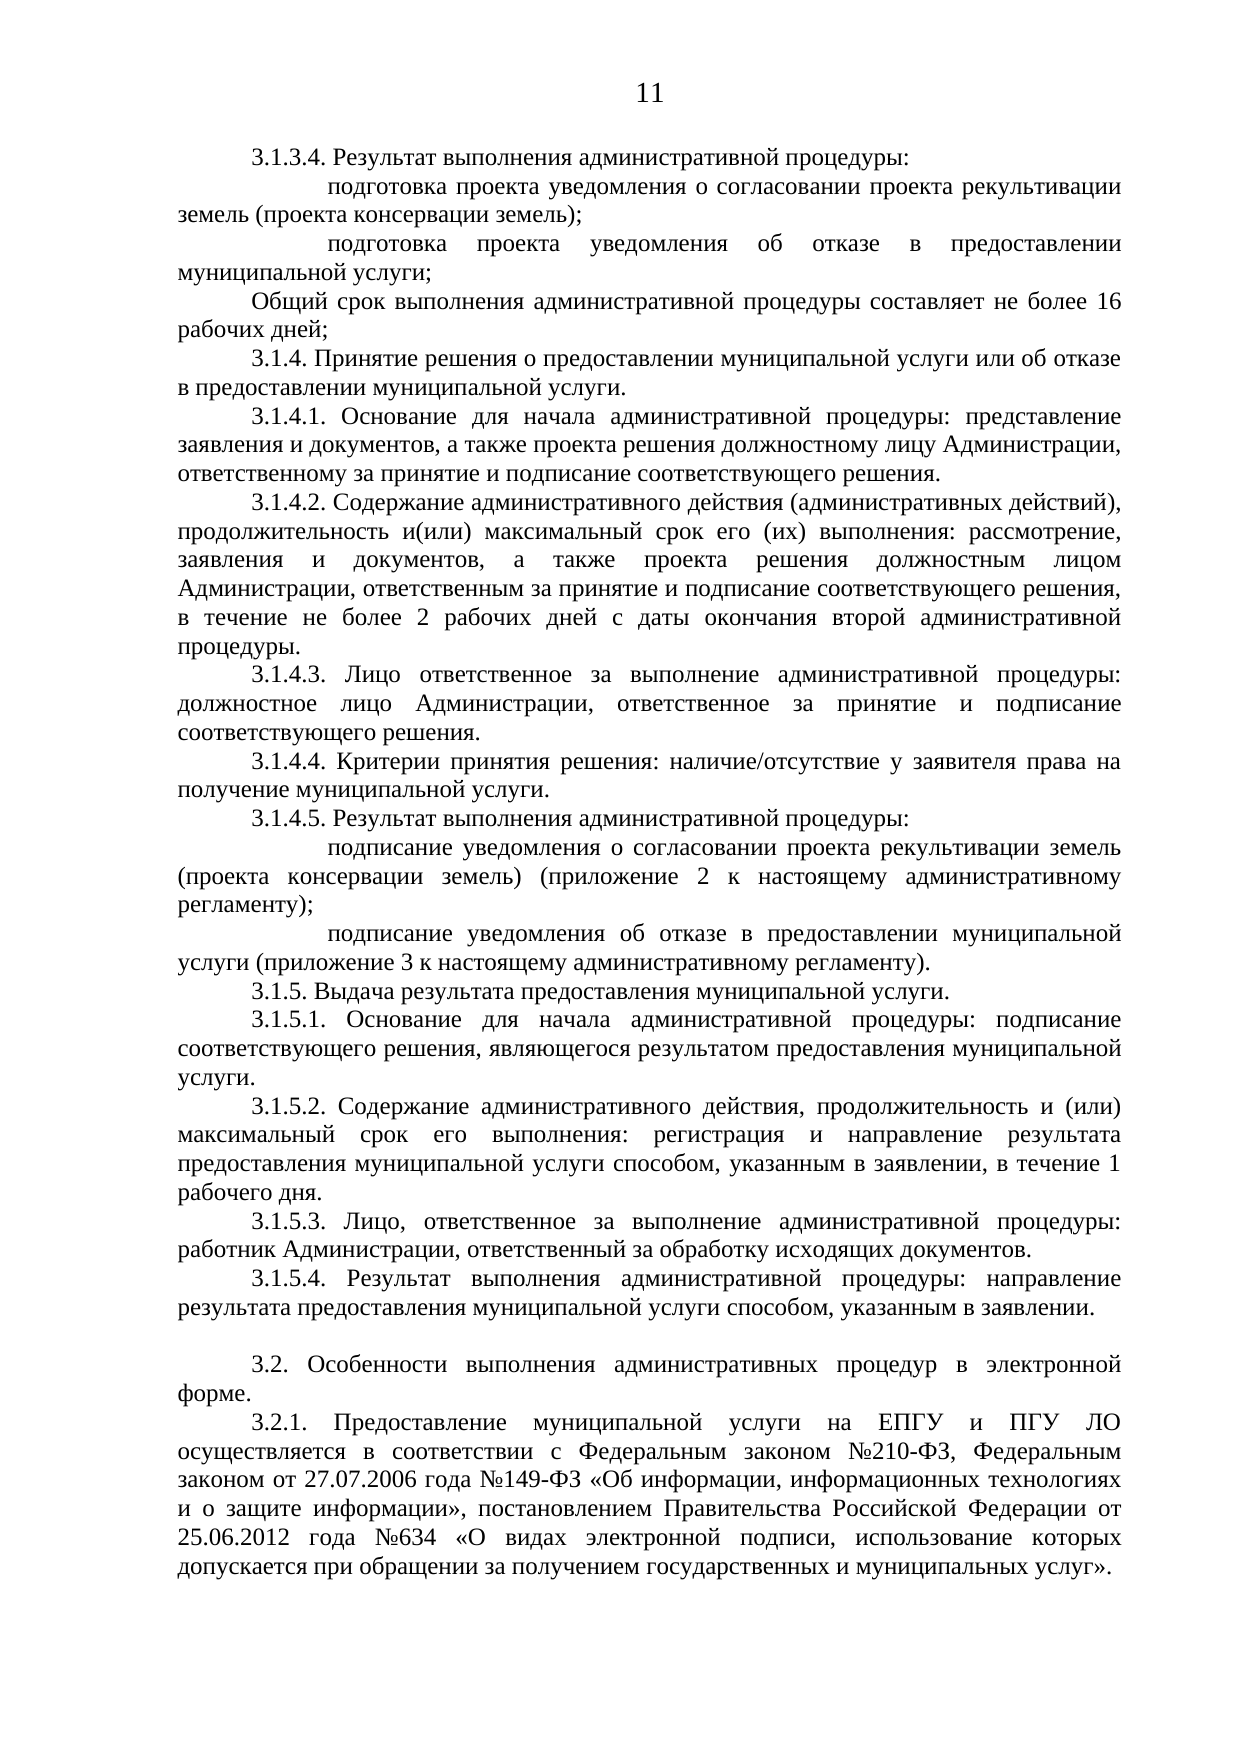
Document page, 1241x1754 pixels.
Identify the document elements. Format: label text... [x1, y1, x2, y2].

text 3.1.5.4. Результат выполнения административной процедуры: направление результата предоставления муниципальной услуги способом, указанным в заявлении. [177, 1263, 1122, 1321]
text 3.1.5.2. Содержание административного действия, продолжительность и (или) максимальный срок его выполнения: регистрация и направление результата предоставления муниципальной услуги способом, указанным в заявлении, в течение 1 рабочего дня. [177, 1091, 1122, 1206]
text 3.1.4.3. Лицо ответственное за выполнение административной процедуры: должностное лицо Администрации, ответственное за принятие и подписание соответствующего решения. [177, 659, 1122, 746]
text 3.2.1. Предоставление муниципальной услуги на ЕПГУ и ПГУ ЛО осуществляется в соответствии с Федеральным законом №210-ФЗ, Федеральным законом от 27.07.2006 года №149-ФЗ «Об информации, информационных технологиях и о защите информации», постановлением Правительства Российской Федерации от 25.06.2012 года №634 «О видах электронной подписи, использование которых допускается при обращении за получением государственных и муниципальных услуг». [177, 1407, 1122, 1579]
text 3.1.5. Выдача результата предоставления муниципальной услуги. [177, 976, 1122, 1004]
text  подписание уведомления об отказе в предоставлении муниципальной услуги (приложение 3 к настоящему административному регламенту). [177, 918, 1122, 976]
text 3.2. Особенности выполнения административных процедур в электронной форме. [177, 1349, 1122, 1407]
text 3.1.5.1. Основание для начала административной процедуры: подписание соответствующего решения, являющегося результатом предоставления муниципальной услуги. [177, 1004, 1122, 1091]
text 3.1.4.2. Содержание административного действия (административных действий), продолжительность и(или) максимальный срок его (их) выполнения: рассмотрение, заявления и документов, а также проекта решения должностным лицом Администрации, ответственным за принятие и подписание соответствующего решения, в течение не более 2 рабочих дней с даты окончания второй административной процедуры. [177, 487, 1122, 659]
text 3.1.4.1. Основание для начала административной процедуры: представление заявления и документов, а также проекта решения должностному лицу Администрации, ответственному за принятие и подписание соответствующего решения. [177, 401, 1122, 487]
text 3.1.4.5. Результат выполнения административной процедуры: [177, 803, 1122, 832]
text 3.1.4. Принятие решения о предоставлении муниципальной услуги или об отказе в предоставлении муниципальной услуги. [177, 343, 1122, 401]
text Общий срок выполнения административной процедуры составляет не более 16 рабочих дней; [177, 286, 1122, 343]
text  подготовка проекта уведомления об отказе в предоставлении муниципальной услуги; [177, 228, 1122, 286]
text 3.1.5.3. Лицо, ответственное за выполнение административной процедуры: работник Администрации, ответственный за обработку исходящих документов. [177, 1206, 1122, 1263]
text 3.1.3.4. Результат выполнения административной процедуры: [177, 142, 1122, 171]
text  подготовка проекта уведомления о согласовании проекта рекультивации земель (проекта консервации земель); [177, 171, 1122, 228]
text 3.1.4.4. Критерии принятия решения: наличие/отсутствие у заявителя права на получение муниципальной услуги. [177, 746, 1122, 803]
text  подписание уведомления о согласовании проекта рекультивации земель (проекта консервации земель) (приложение 2 к настоящему административному регламенту); [177, 832, 1122, 918]
